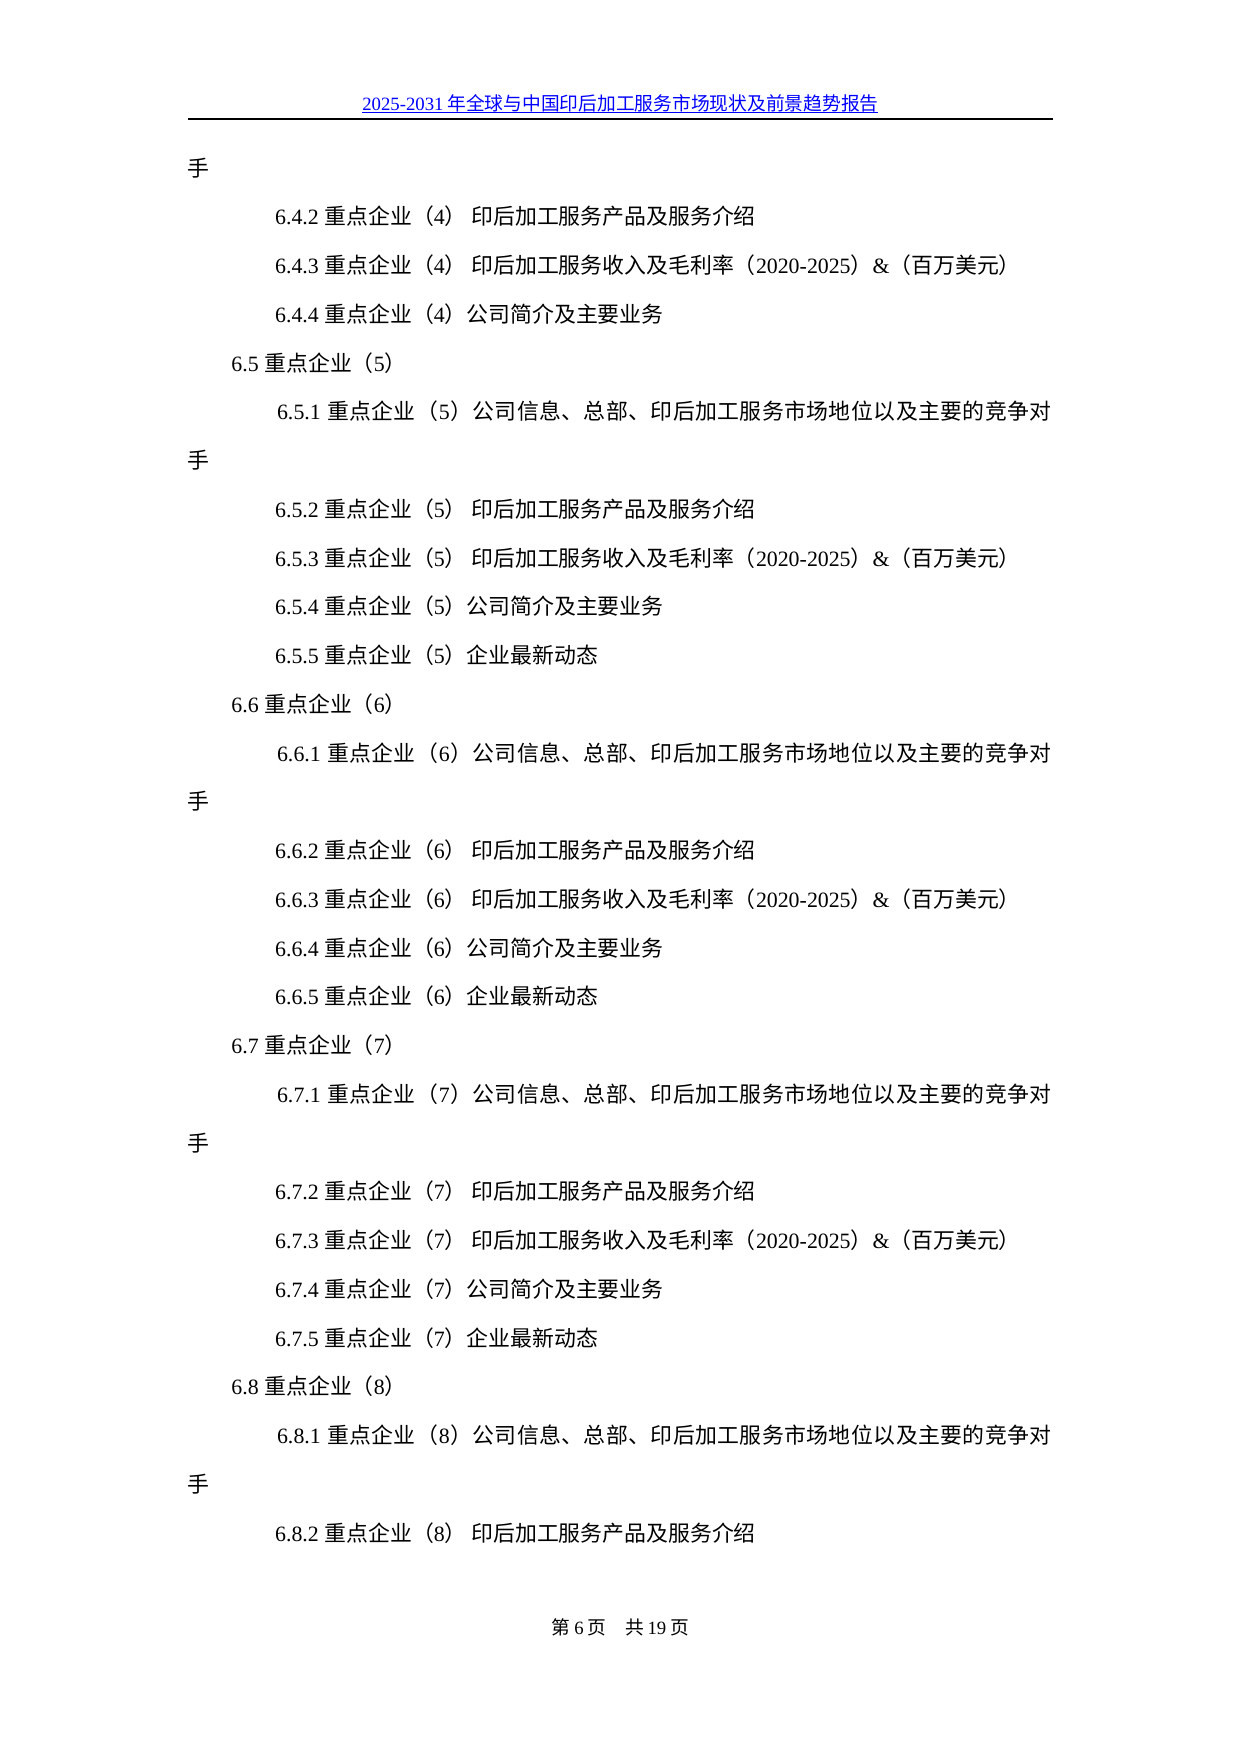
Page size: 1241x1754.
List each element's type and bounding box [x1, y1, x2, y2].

text [187, 150, 1053, 1548]
